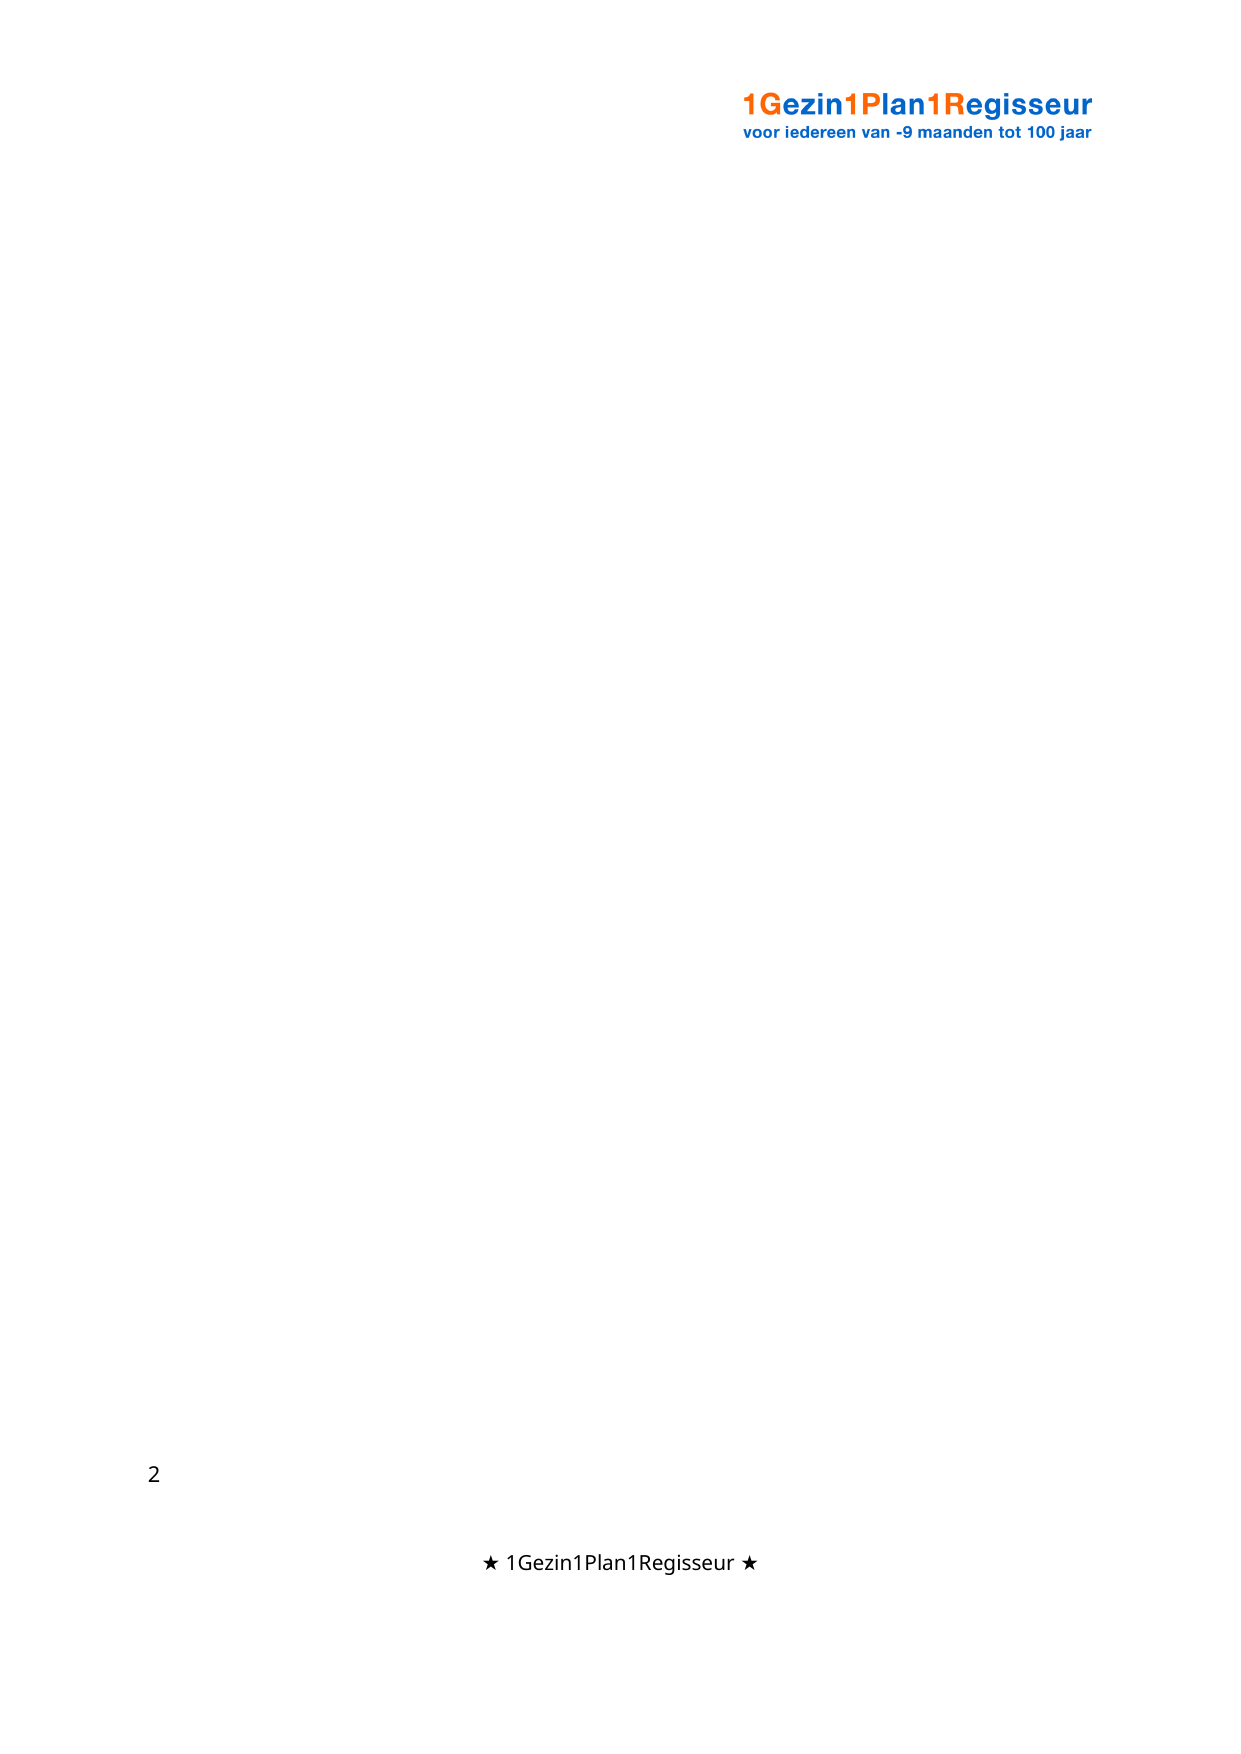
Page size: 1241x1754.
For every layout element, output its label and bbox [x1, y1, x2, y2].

picture [739, 88, 1092, 141]
